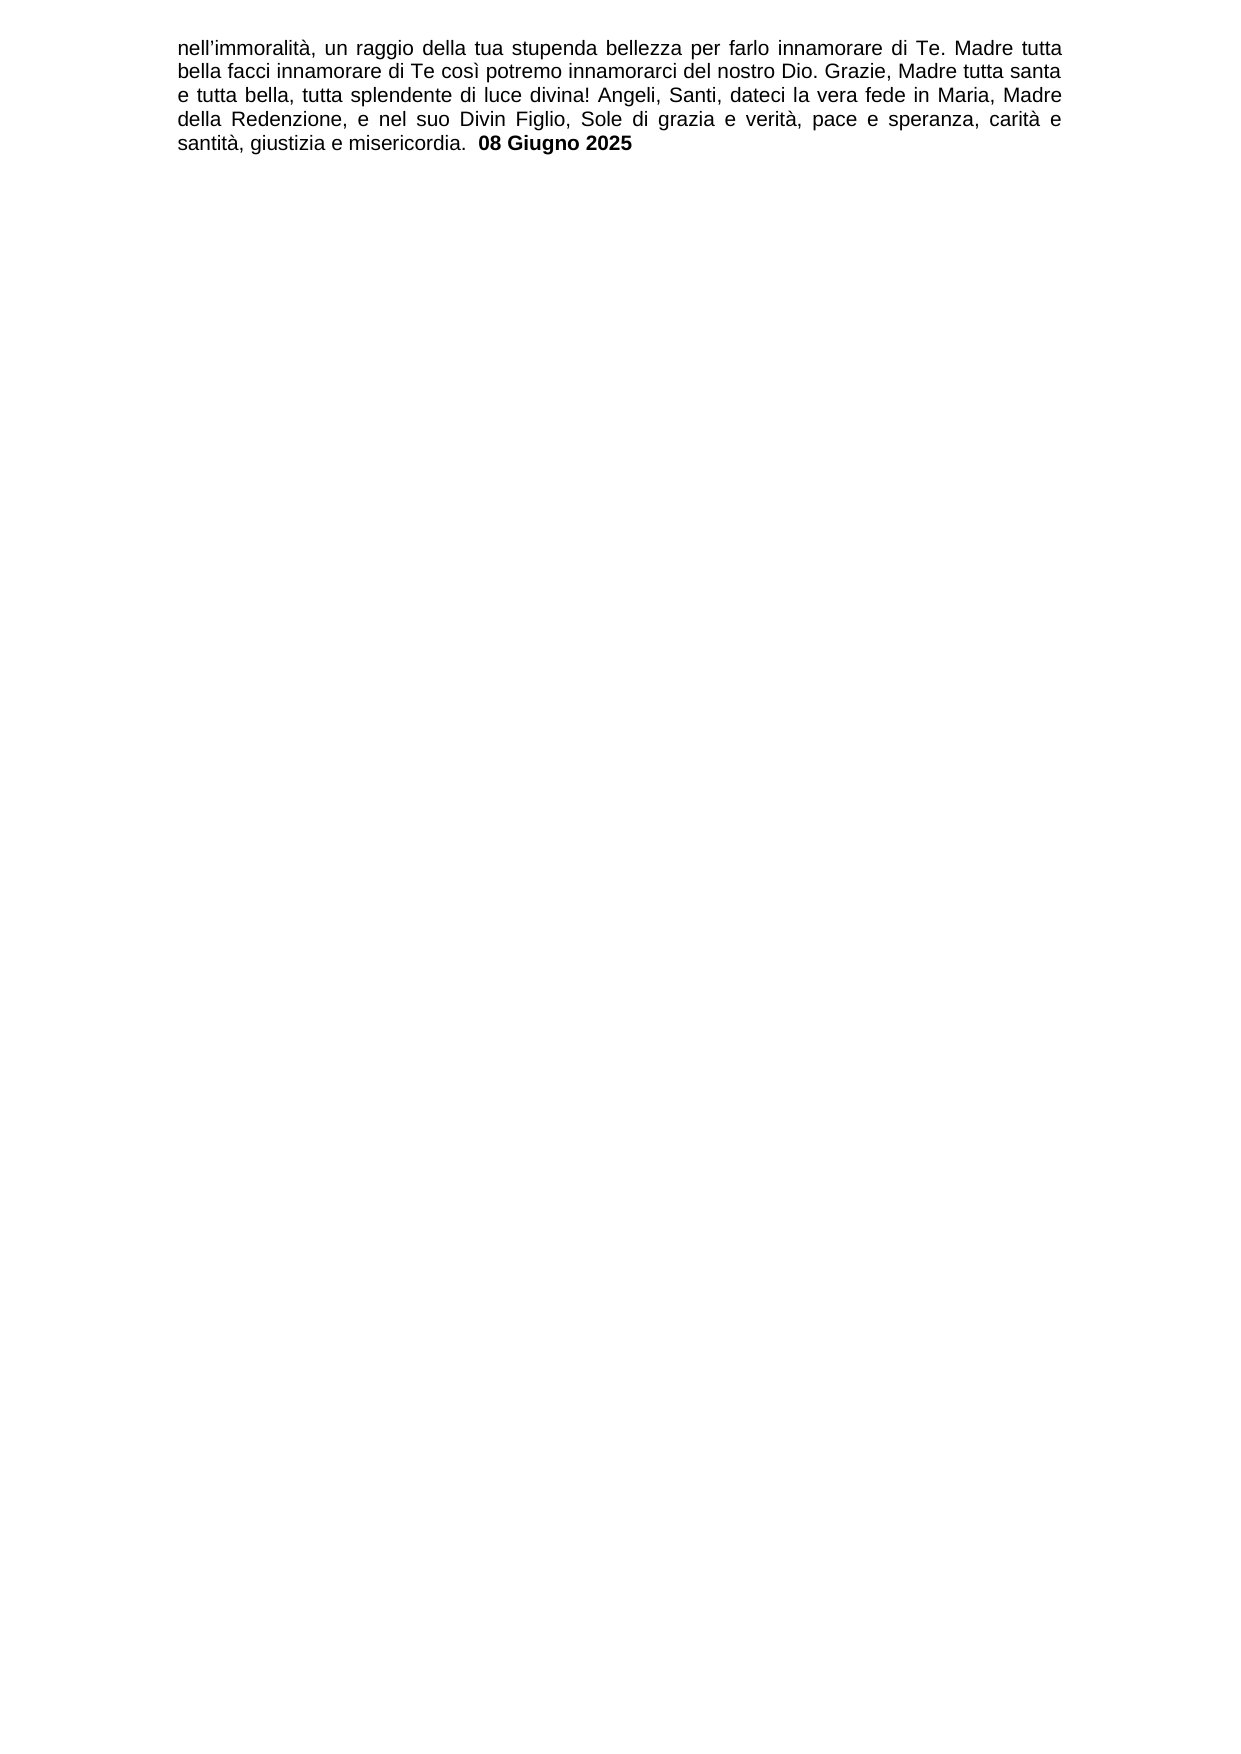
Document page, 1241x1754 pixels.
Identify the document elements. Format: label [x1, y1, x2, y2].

text [177, 35, 1063, 155]
